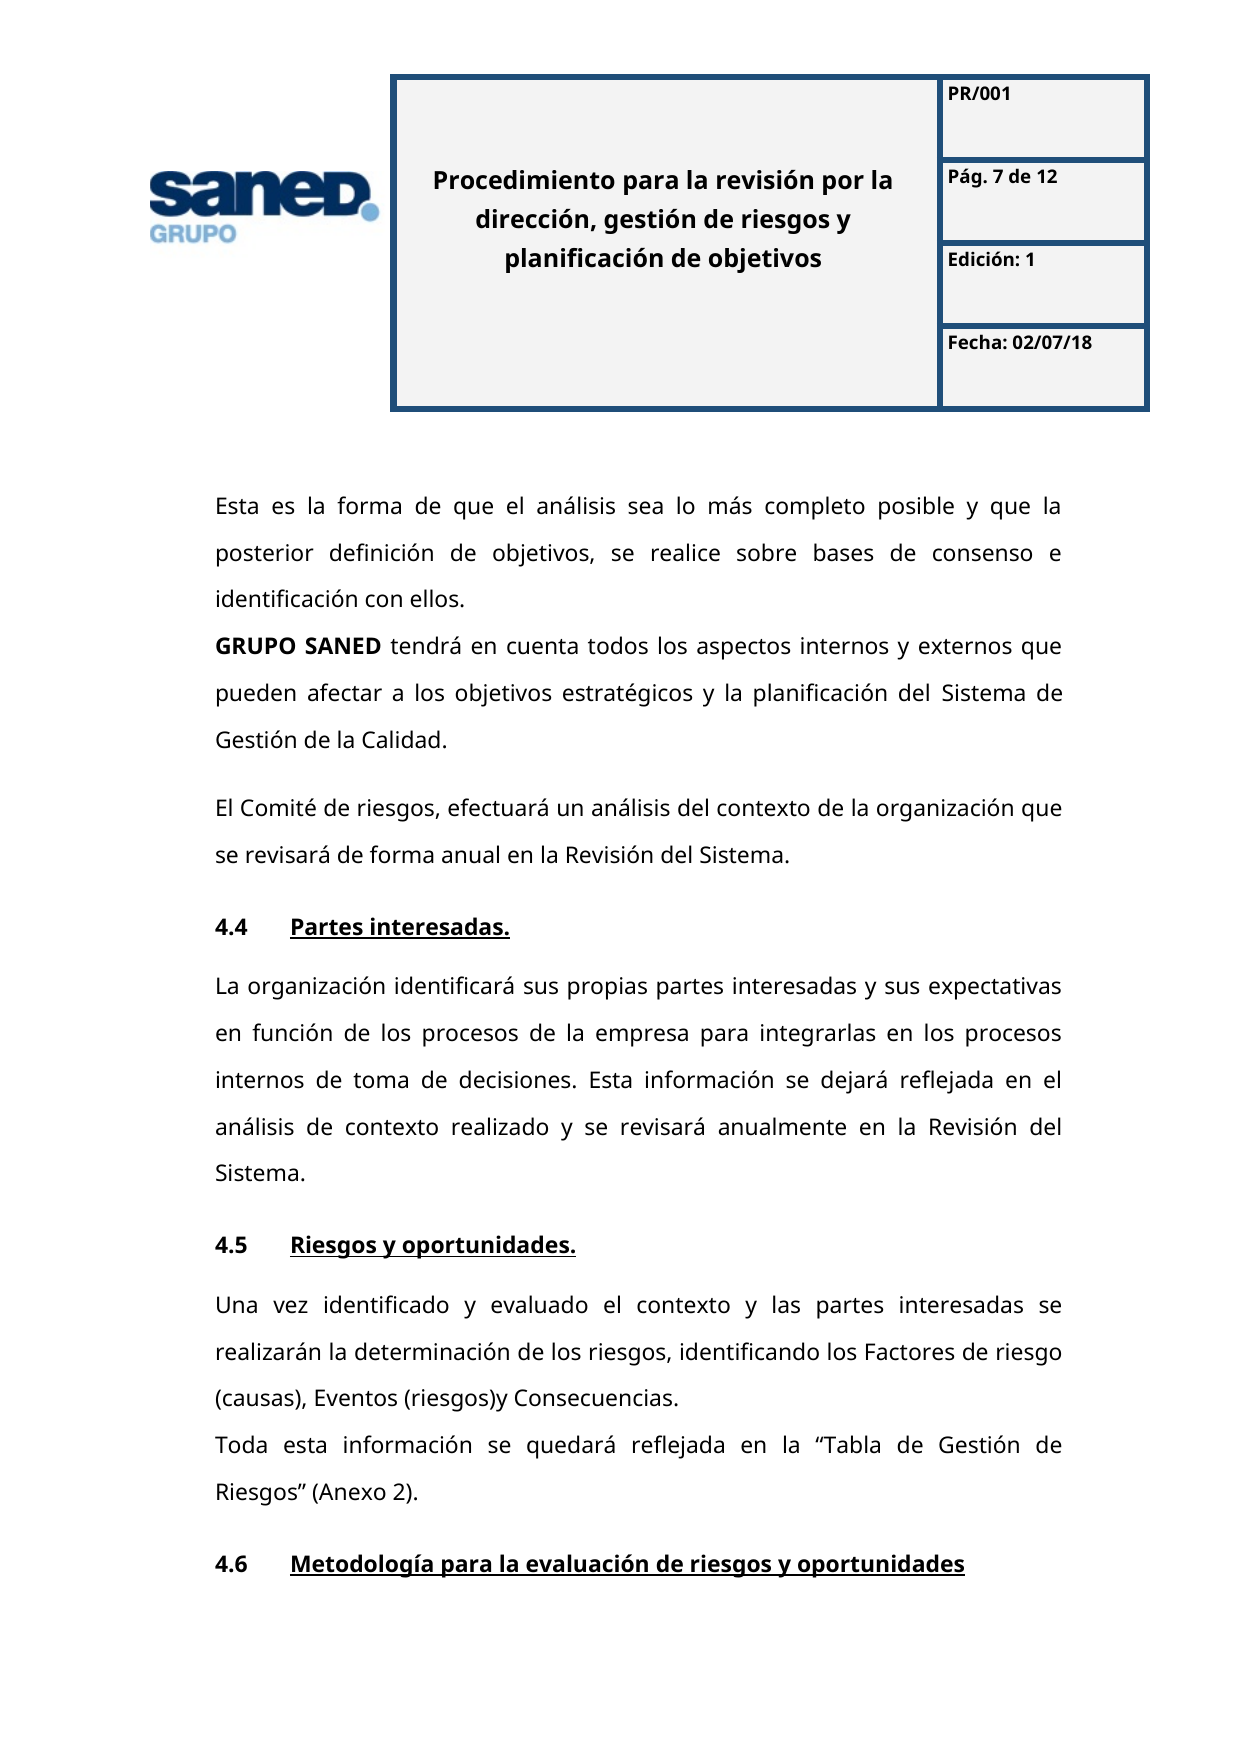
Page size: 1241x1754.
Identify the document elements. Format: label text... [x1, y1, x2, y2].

text Esta es la forma de que el análisis sea lo más completo posible y que la posterior definición de objetivos, se realice sobre bases de consenso e identificación con ellos. [215, 489, 1063, 614]
text El Comité de riesgos, efectuará un análisis del contexto de la organización que se revisará de forma anual en la Revisión del Sistema. [215, 792, 1063, 870]
list Partes interesadas. [215, 910, 1063, 942]
list Riesgos y oportunidades. [215, 1229, 1063, 1260]
text La organización identificará sus propias partes interesadas y sus expectativas en función de los procesos de la empresa para integrarlas en los procesos internos de toma de decisiones. Esta información se dejará reflejada en el análisis de contexto realizado y se revisará anualmente en la Revisión del Sistema. [215, 970, 1063, 1188]
list Metodología para la evaluación de riesgos y oportunidades [215, 1548, 1063, 1579]
text Una vez identificado y evaluado el contexto y las partes interesadas se realizarán la determinación de los riesgos, identificando los Factores de riesgo (causas), Eventos (riesgos)y Consecuencias. [215, 1288, 1063, 1413]
text Toda esta información se quedará reflejada en la “Tabla de Gestión de Riesgos” (Anexo 2). [215, 1429, 1063, 1507]
text GRUPO SANED tendrá en cuenta todos los aspectos internos y externos que pueden afectar a los objetivos estratégicos y la planificación del Sistema de Gestión de la Calidad. [215, 630, 1063, 755]
picture [150, 171, 387, 264]
